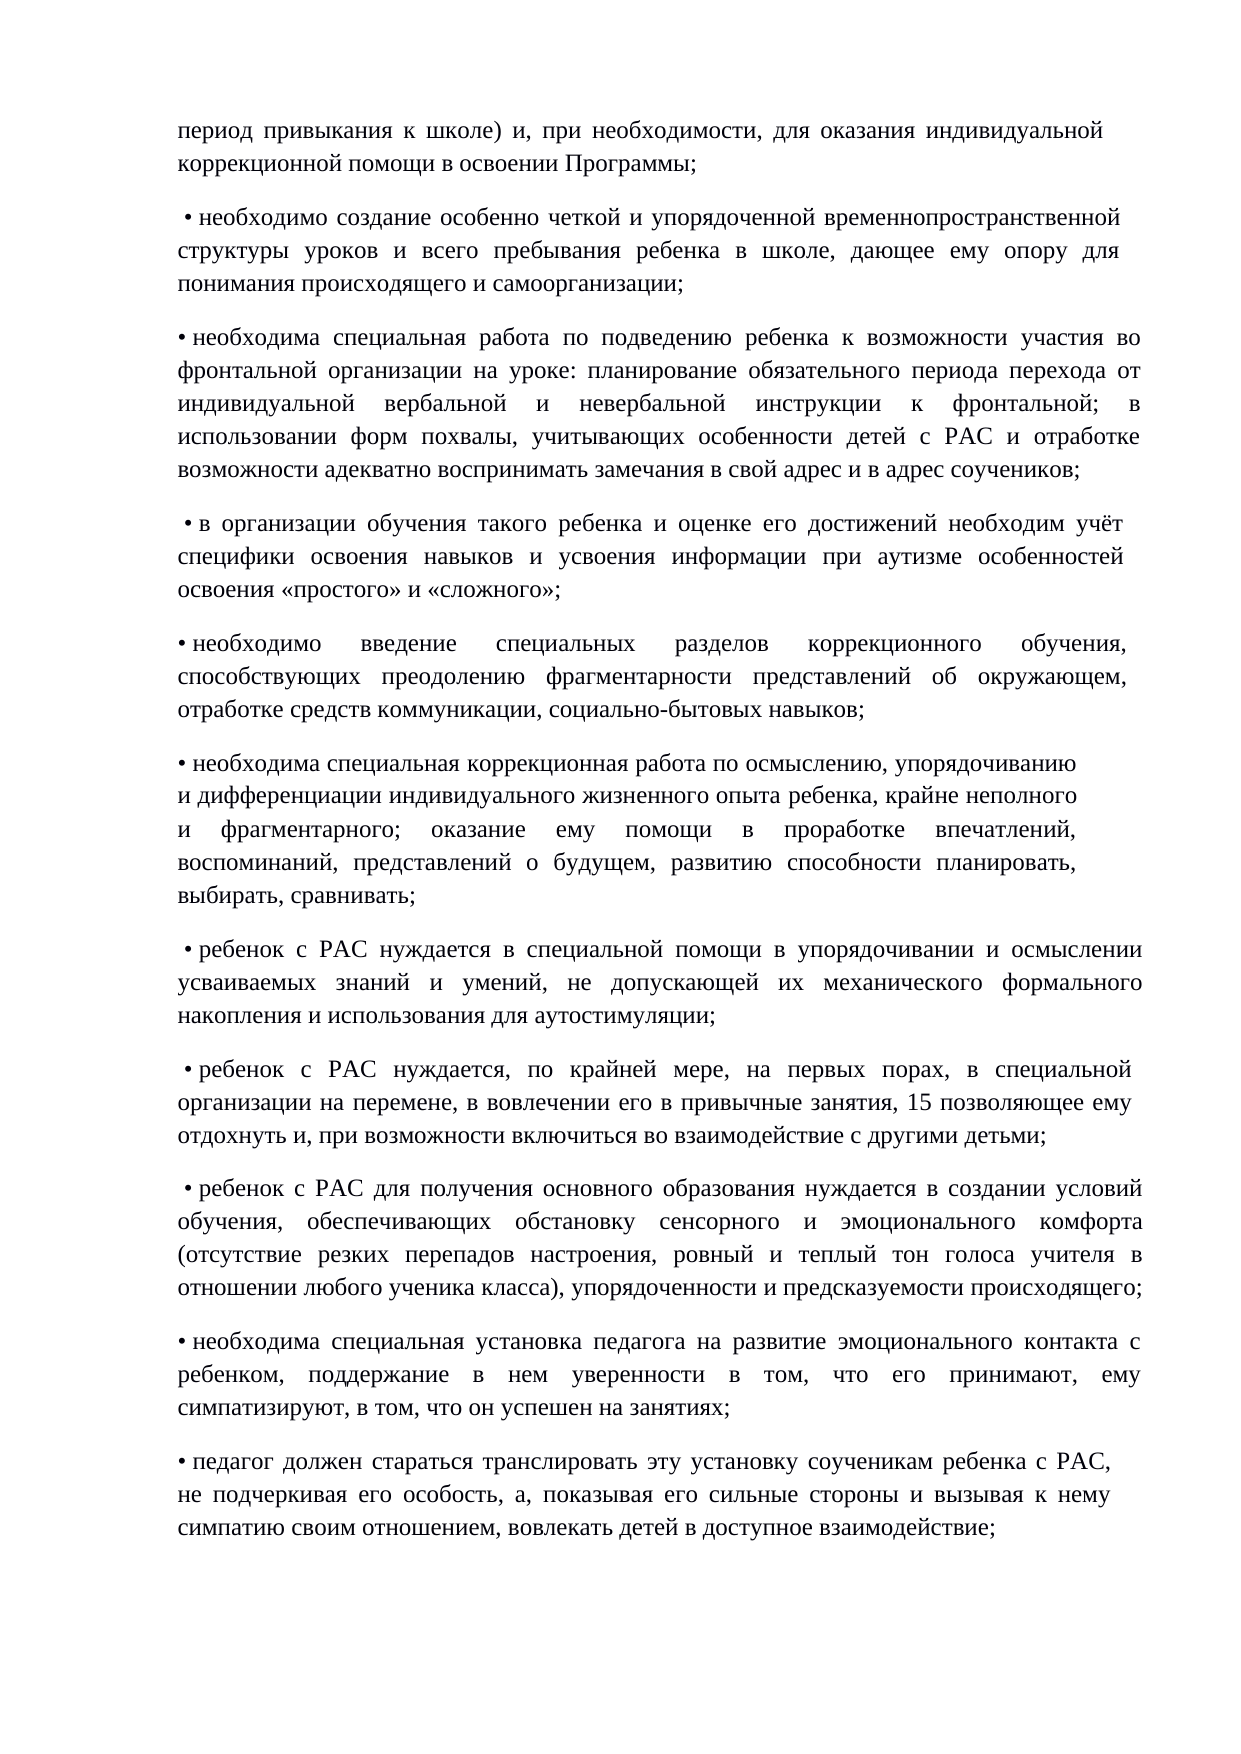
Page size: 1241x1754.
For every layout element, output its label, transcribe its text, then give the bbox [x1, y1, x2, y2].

list в организации обучения такого ребенка и оценке его достижений необходим учёт специфики освоения навыков и усвоения информации при аутизме особенностей освоения «простого» и «сложного»; [177, 508, 1124, 603]
list ребенок с РАС нуждается в специальной помощи в упорядочивании и осмыслении усваиваемых знаний и умений, не допускающей их механического формального накопления и использования для аутостимуляции; [177, 934, 1143, 1028]
list необходимо введение специальных разделов коррекционного обучения, способствующих преодолению фрагментарности представлений об окружающем, отработке средств коммуникации, социально-бытовых навыков; [177, 628, 1127, 722]
list необходима специальная коррекционная работа по осмыслению, упорядочиванию и дифференциации индивидуального жизненного опыта ребенка, крайне неполного и фрагментарного; оказание ему помощи в проработке впечатлений, воспоминаний, представлений о будущем, развитию способности планировать, выбирать, сравнивать; [177, 748, 1077, 908]
list педагог должен стараться транслировать эту установку соученикам ребенка с РАС, не подчеркивая его особость, а, показывая его сильные стороны и вызывая к нему симпатию своим отношением, вовлекать детей в доступное взаимодействие; [177, 1446, 1112, 1541]
list ребенок с РАС нуждается, по крайней мере, на первых порах, в специальной организации на перемене, в вовлечении его в привычные занятия, 15 позволяющее ему отдохнуть и, при возможности включиться во взаимодействие с другими детьми; [177, 1054, 1133, 1148]
list необходима специальная установка педагога на развитие эмоционального контакта с ребенком, поддержание в нем уверенности в том, что его принимают, ему симпатизируют, в том, что он успешен на занятиях; [177, 1326, 1141, 1421]
list необходима специальная работа по подведению ребенка к возможности участия во фронтальной организации на уроке: планирование обязательного периода перехода от индивидуальной вербальной и невербальной инструкции к фронтальной; в использовании форм похвалы, учитывающих особенности детей с РАС и отработке возможности адекватно воспринимать замечания в свой адрес и в адрес соучеников; [177, 322, 1141, 483]
list необходимо создание особенно четкой и упорядоченной временнопространственной структуры уроков и всего пребывания ребенка в школе, дающее ему опору для понимания происходящего и самоорганизации; [177, 202, 1121, 297]
text период привыкания к школе) и, при необходимости, для оказания индивидуальной коррекционной помощи в освоении Программы; [177, 115, 1176, 177]
list ребенок с РАС для получения основного образования нуждается в создании условий обучения, обеспечивающих обстановку сенсорного и эмоционального комфорта (отсутствие резких перепадов настроения, ровный и теплый тон голоса учителя в отношении любого ученика класса), упорядоченности и предсказуемости происходящего; [177, 1173, 1143, 1301]
